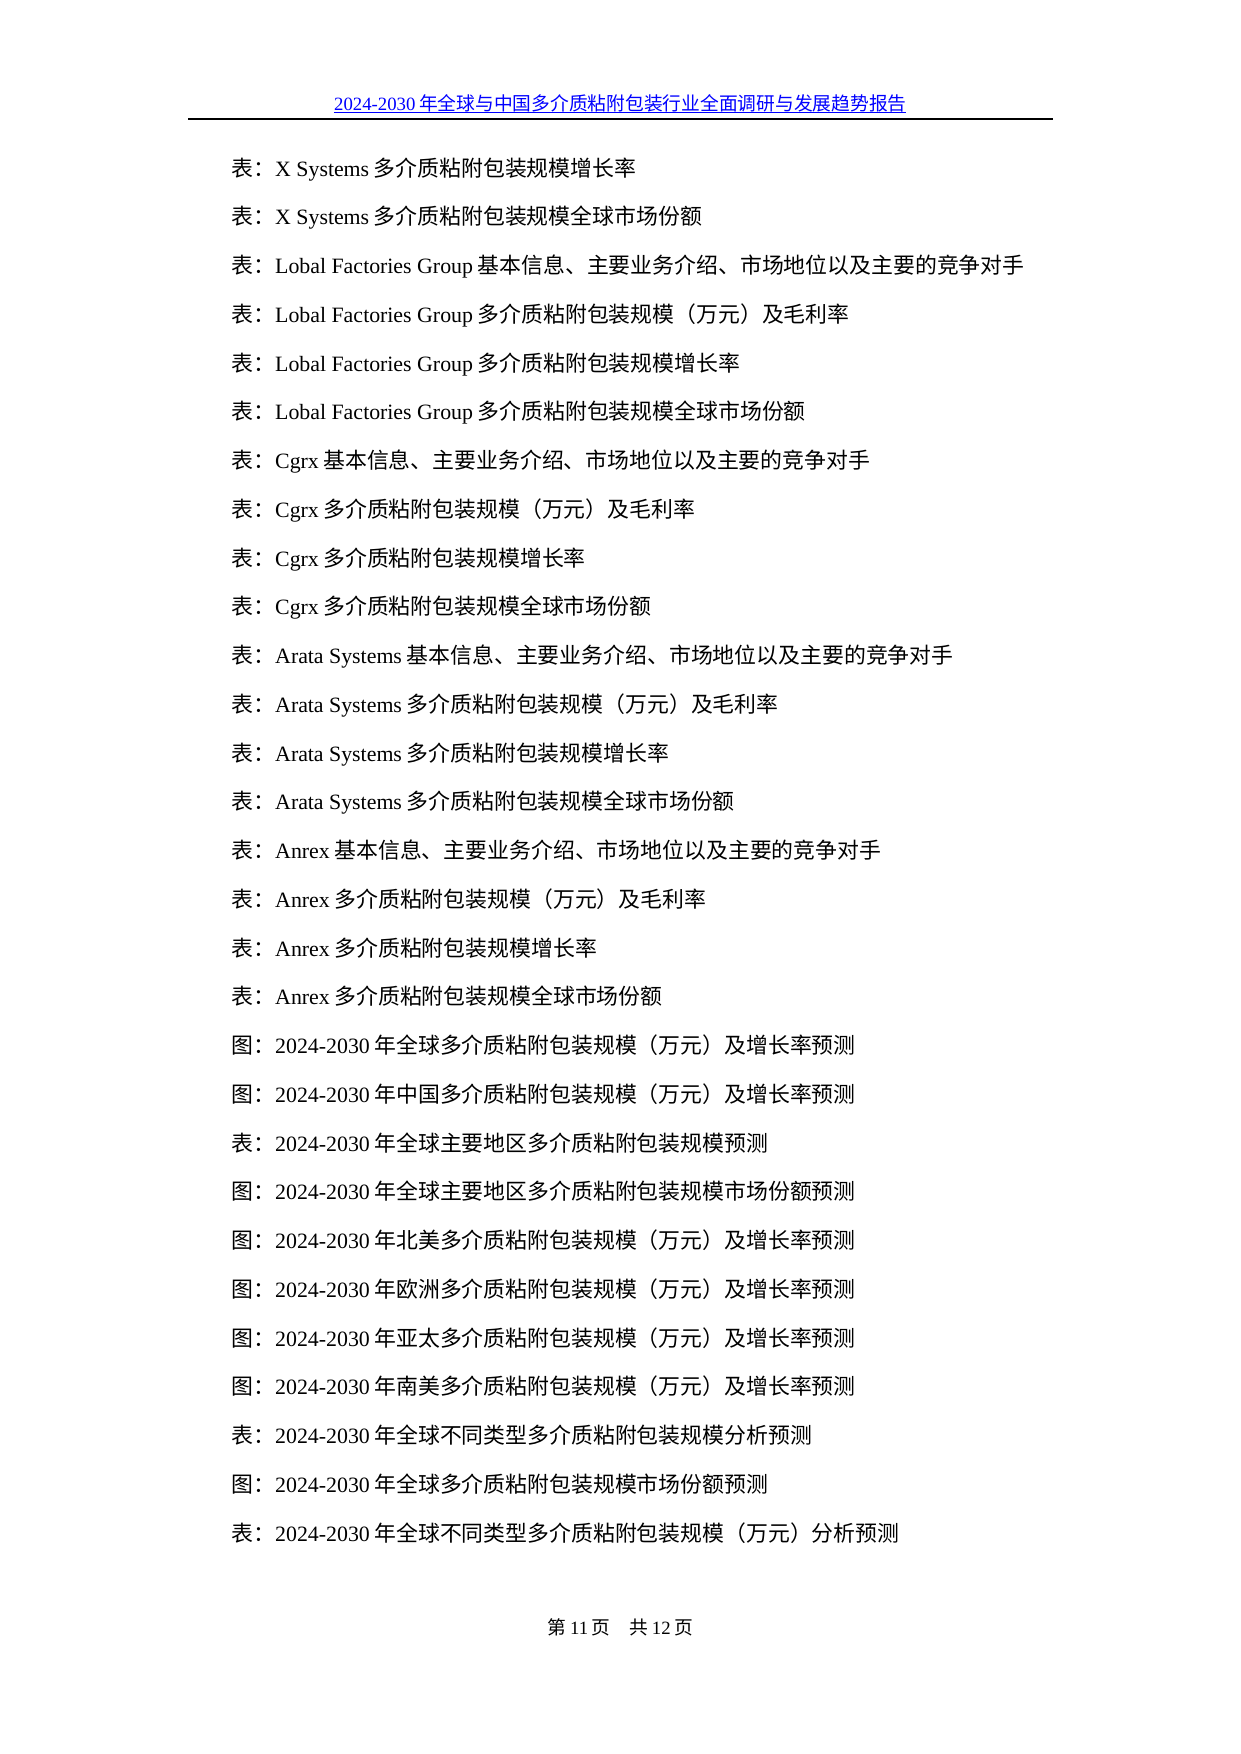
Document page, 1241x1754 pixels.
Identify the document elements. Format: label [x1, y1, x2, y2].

text [187, 150, 1053, 1548]
